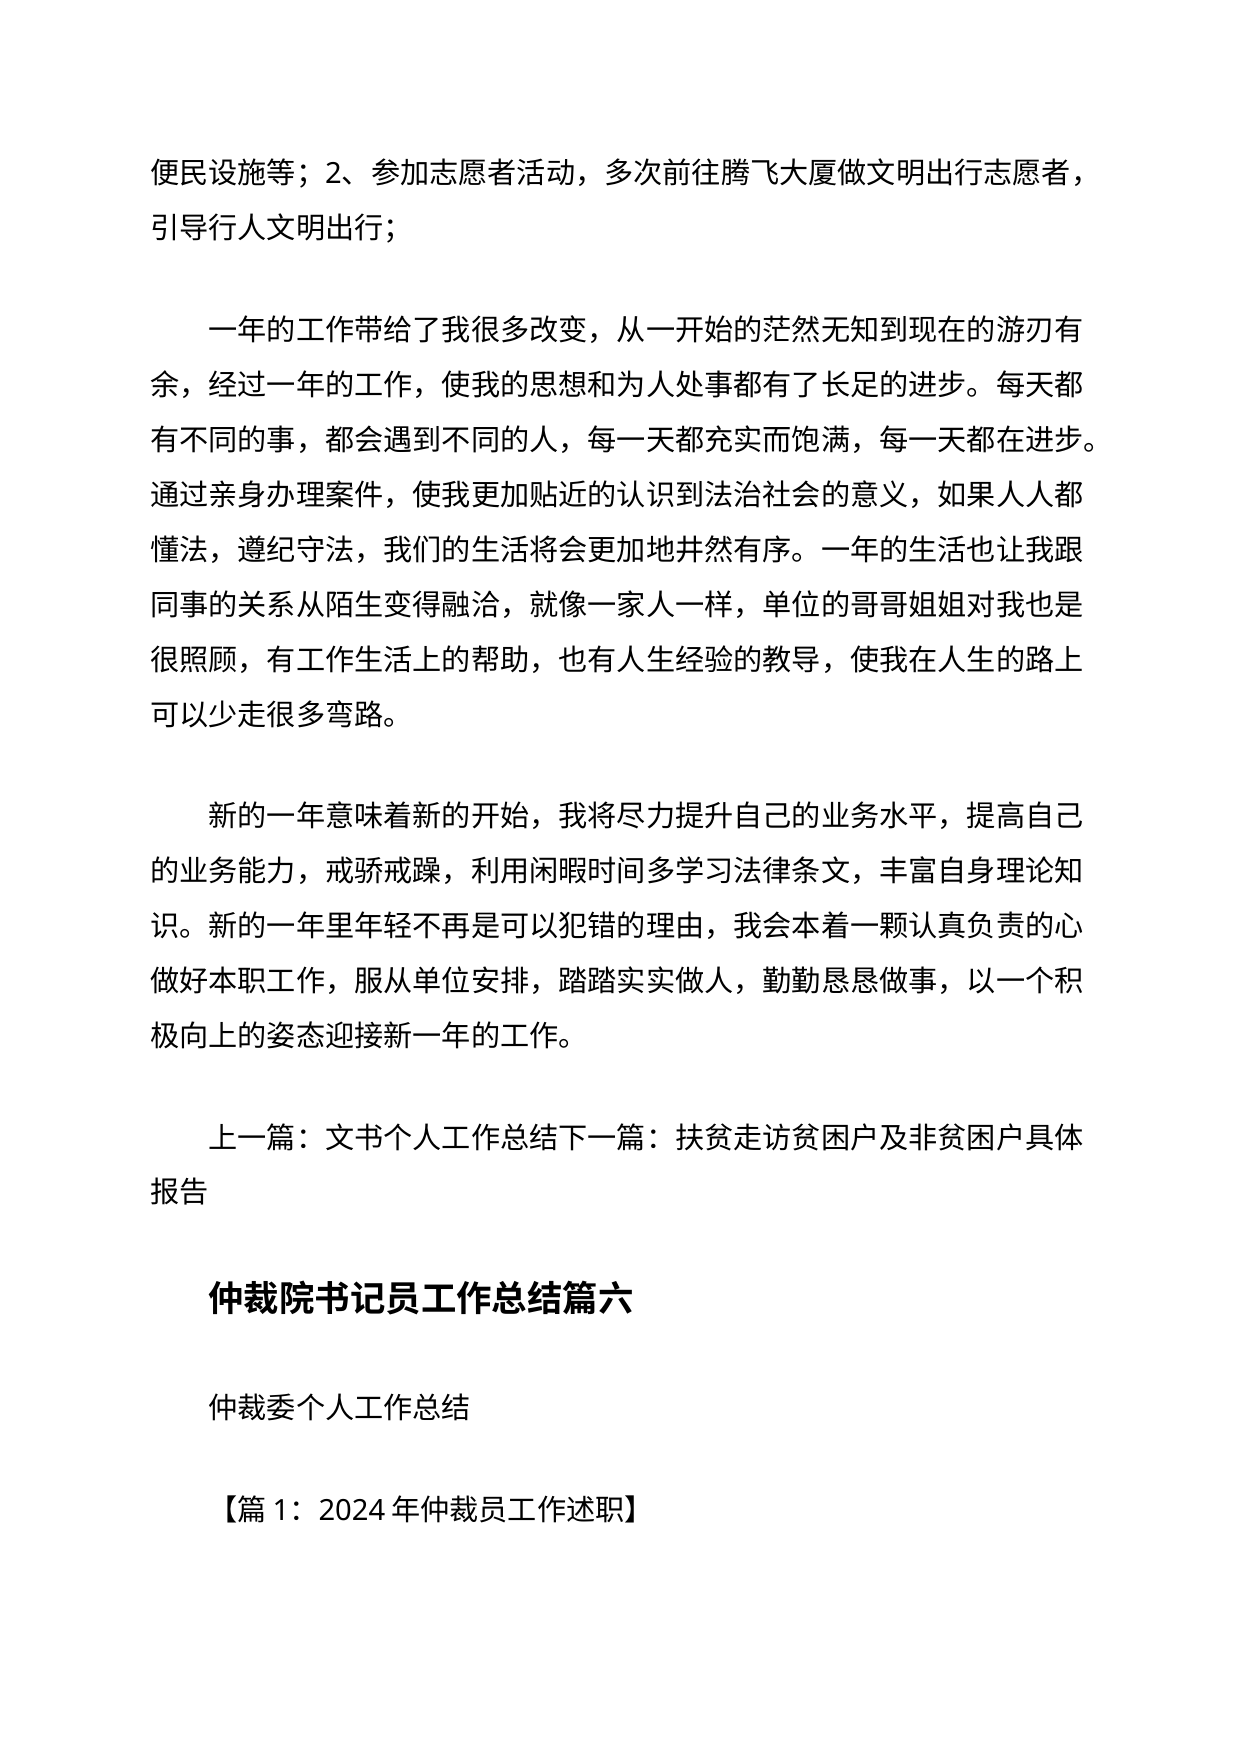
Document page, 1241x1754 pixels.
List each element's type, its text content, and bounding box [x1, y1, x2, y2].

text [150, 150, 1090, 247]
text 一年的工作带给了我很多改变，从一开始的茫然无知到现在的游刃有余，经过一年的工作，使我的思想和为人处事都有了长足的进步。每天都有不同的事，都会遇到不同的人，每一天都充实而饱满，每一天都在进步。通过亲身办理案件，使我更加贴近的认识到法治社会的意义，如果人人都懂法，遵纪守法，我们的生活将会更加地井然有序。一年的生活也让我跟同事的关系从陌生变得融洽，就像一家人一样，单位的哥哥姐姐对我也是很照顾，有工作生活上的帮助，也有人生经验的教导，使我在人生的路上可以少走很多弯路。 [150, 307, 1090, 733]
text 仲裁院书记员工作总结篇六 [150, 1271, 1090, 1322]
text 新的一年意味着新的开始，我将尽力提升自己的业务水平，提高自己的业务能力，戒骄戒躁，利用闲暇时间多学习法律条文，丰富自身理论知识。新的一年里年轻不再是可以犯错的理由，我会本着一颗认真负责的心做好本职工作，服从单位安排，踏踏实实做人，勤勤恳恳做事，以一个积极向上的姿态迎接新一年的工作。 [150, 793, 1090, 1055]
text 【篇1：2024年仲裁员工作述职】 [150, 1486, 1090, 1528]
text 仲裁委个人工作总结 [150, 1384, 1090, 1427]
text 上一篇：文书个人工作总结下一篇：扶贫走访贫困户及非贫困户具体报告 [150, 1114, 1090, 1211]
